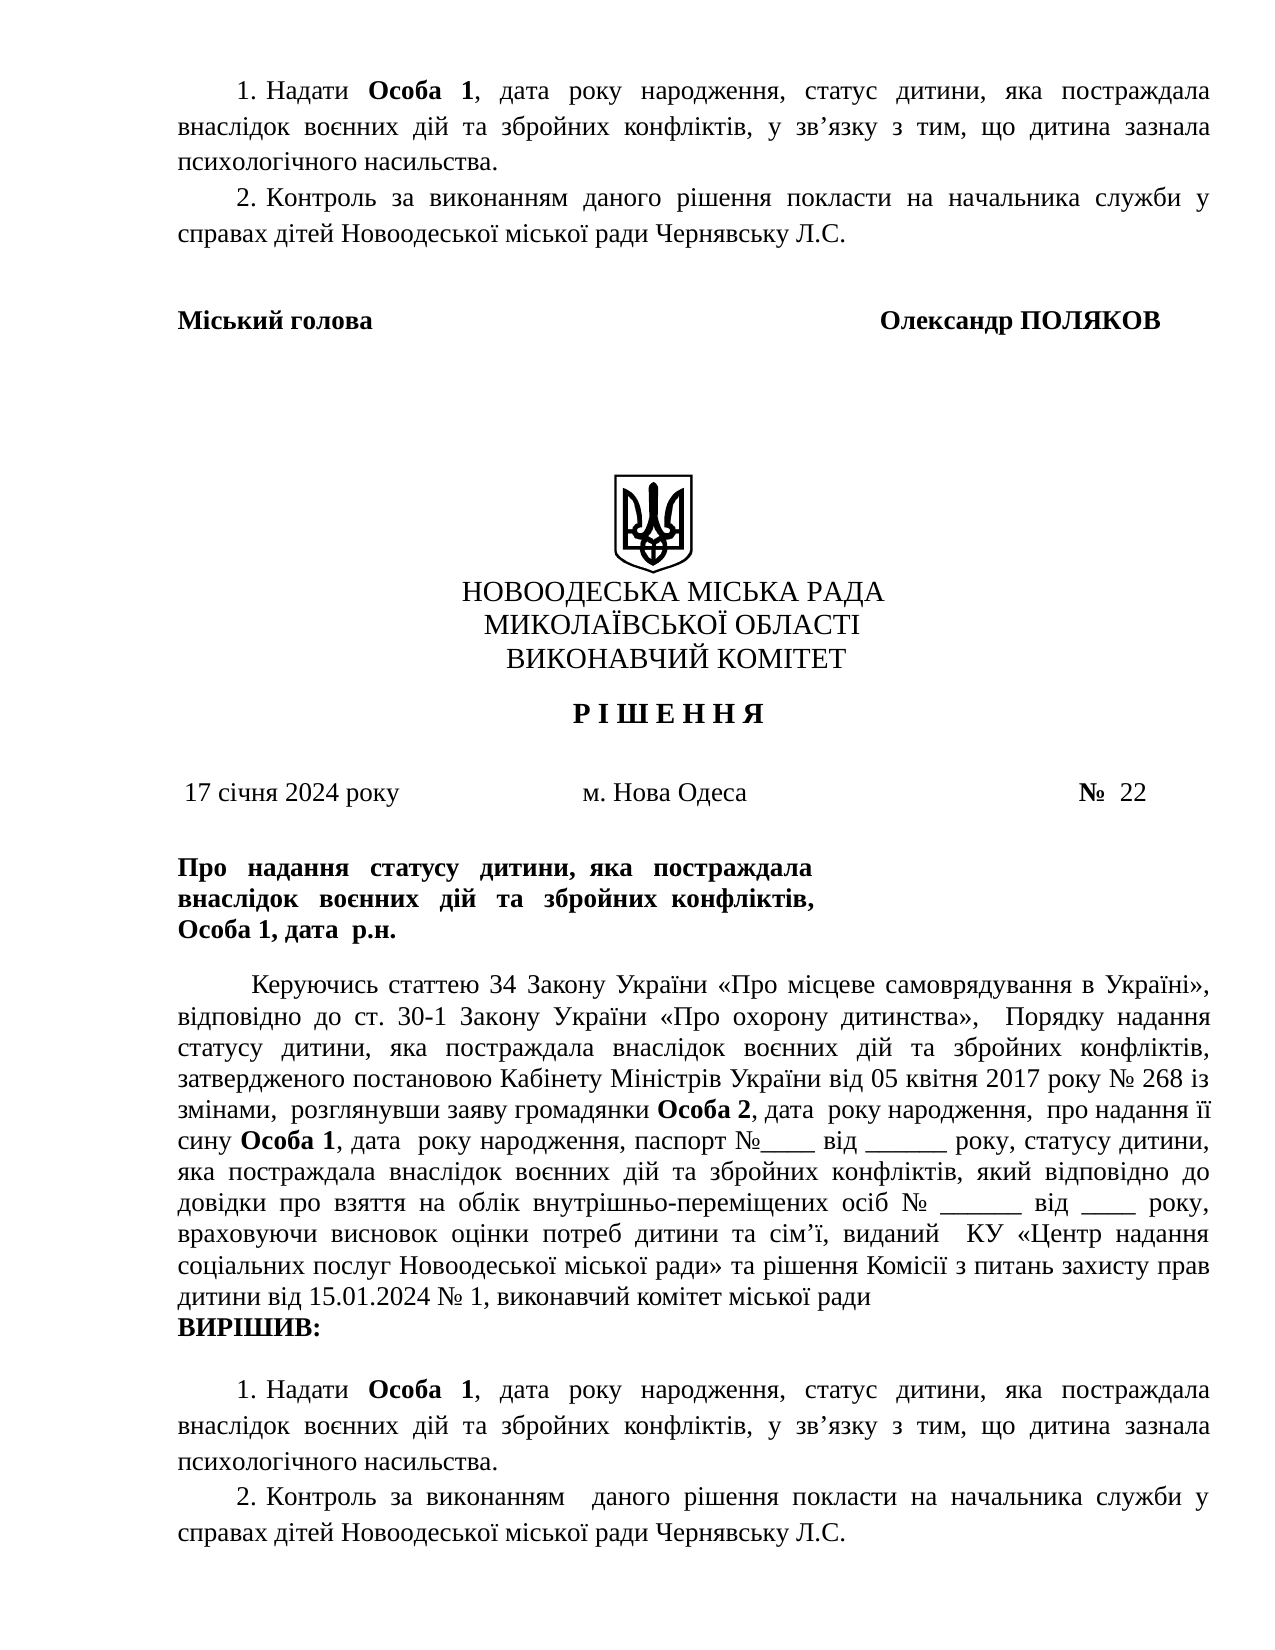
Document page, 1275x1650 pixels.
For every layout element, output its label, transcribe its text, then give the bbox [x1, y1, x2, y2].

text Особа 1, дата р.н. [177, 913, 1215, 944]
list Надати Особа 1, дата року народження, статус дитини, яка постраждала внаслідок воєнних дій та збройних конфліктів, у зв’язку з тим, що дитина зазнала психологічного насильства. [177, 1373, 1211, 1476]
list Контроль за виконанням даного рішення покласти на начальника служби у справах дітей Новоодеської міської ради Чернявську Л.С. [177, 181, 1211, 248]
text ВИКОНАВЧИЙ КОМІТЕТ [294, 641, 1091, 674]
text 17 січня 2024 року м. Нова Одеса № 22 [177, 776, 1211, 807]
text Керуючись статтею 34 Закону України «Про місцеве самоврядування в Україні», відповідно до ст. 30-1 Закону України «Про охорону дитинства», Порядку надання статусу дитини, яка постраждала внаслідок воєнних дій та збройних конфліктів, затвердженого постановою Кабінету Міністрів України від 05 квітня 2017 року № 268 із змінами, розглянувши заяву громадянки Особа 2, дата року народження, про надання її сину Особа 1, дата року народження, паспорт №____ від ______ року, статусу дитини, яка постраждала внаслідок воєнних дій та збройних конфліктів, який відповідно до довідки про взяття на облік внутрішньо-переміщених осіб № ______ від ____ року, враховуючи висновок оцінки потреб дитини та сім’ї, виданий КУ «Центр надання соціальних послуг Новоодеської міської ради» та рішення Комісії з питань захисту прав дитини від 15.01.2024 № 1, виконавчий комітет міської ради [177, 968, 1211, 1155]
text ВИРІШИВ: [177, 1311, 1211, 1342]
text Міський голова Олександр ПОЛЯКОВ [177, 304, 1211, 336]
picture [628, 496, 679, 546]
subtitle Р І Ш Е Н Н Я [427, 697, 958, 730]
text Керуючись статтею 34 Закону України «Про місцеве самоврядування в Україні», відповідно до ст. 30-1 Закону України «Про охорону дитинства», Порядку надання статусу дитини, яка постраждала внаслідок воєнних дій та збройних конфліктів, затвердженого постановою Кабінету Міністрів України від 05 квітня 2017 року № 268 із змінами, розглянувши заяву громадянки Особа 2, дата року народження, про надання її сину Особа 1, дата року народження, паспорт №____ від ______ року, статусу дитини, яка постраждала внаслідок воєнних дій та збройних конфліктів, який відповідно до довідки про взяття на облік внутрішньо-переміщених осіб № ______ від ____ року, враховуючи висновок оцінки потреб дитини та сім’ї, виданий КУ «Центр надання соціальних послуг Новоодеської міської ради» та рішення Комісії з питань захисту прав дитини від 15.01.2024 № 1, виконавчий комітет міської ради [177, 1218, 1211, 1311]
text Про надання статусу дитини, яка постраждала [177, 851, 1215, 882]
list Надати Особа 1, дата року народження, статус дитини, яка постраждала внаслідок воєнних дій та збройних конфліктів, у зв’язку з тим, що дитина зазнала психологічного насильства. [177, 74, 1211, 176]
text внаслідок воєнних дій та збройних конфліктів, [177, 882, 1215, 913]
text НОВООДЕСЬКА МІСЬКА РАДА [177, 574, 1211, 607]
text МИКОЛАЇВСЬКОЇ ОБЛАСТІ [177, 607, 1211, 641]
list Контроль за виконанням даного рішення покласти на начальника служби у справах дітей Новоодеської міської ради Чернявську Л.С. [177, 1481, 1211, 1547]
